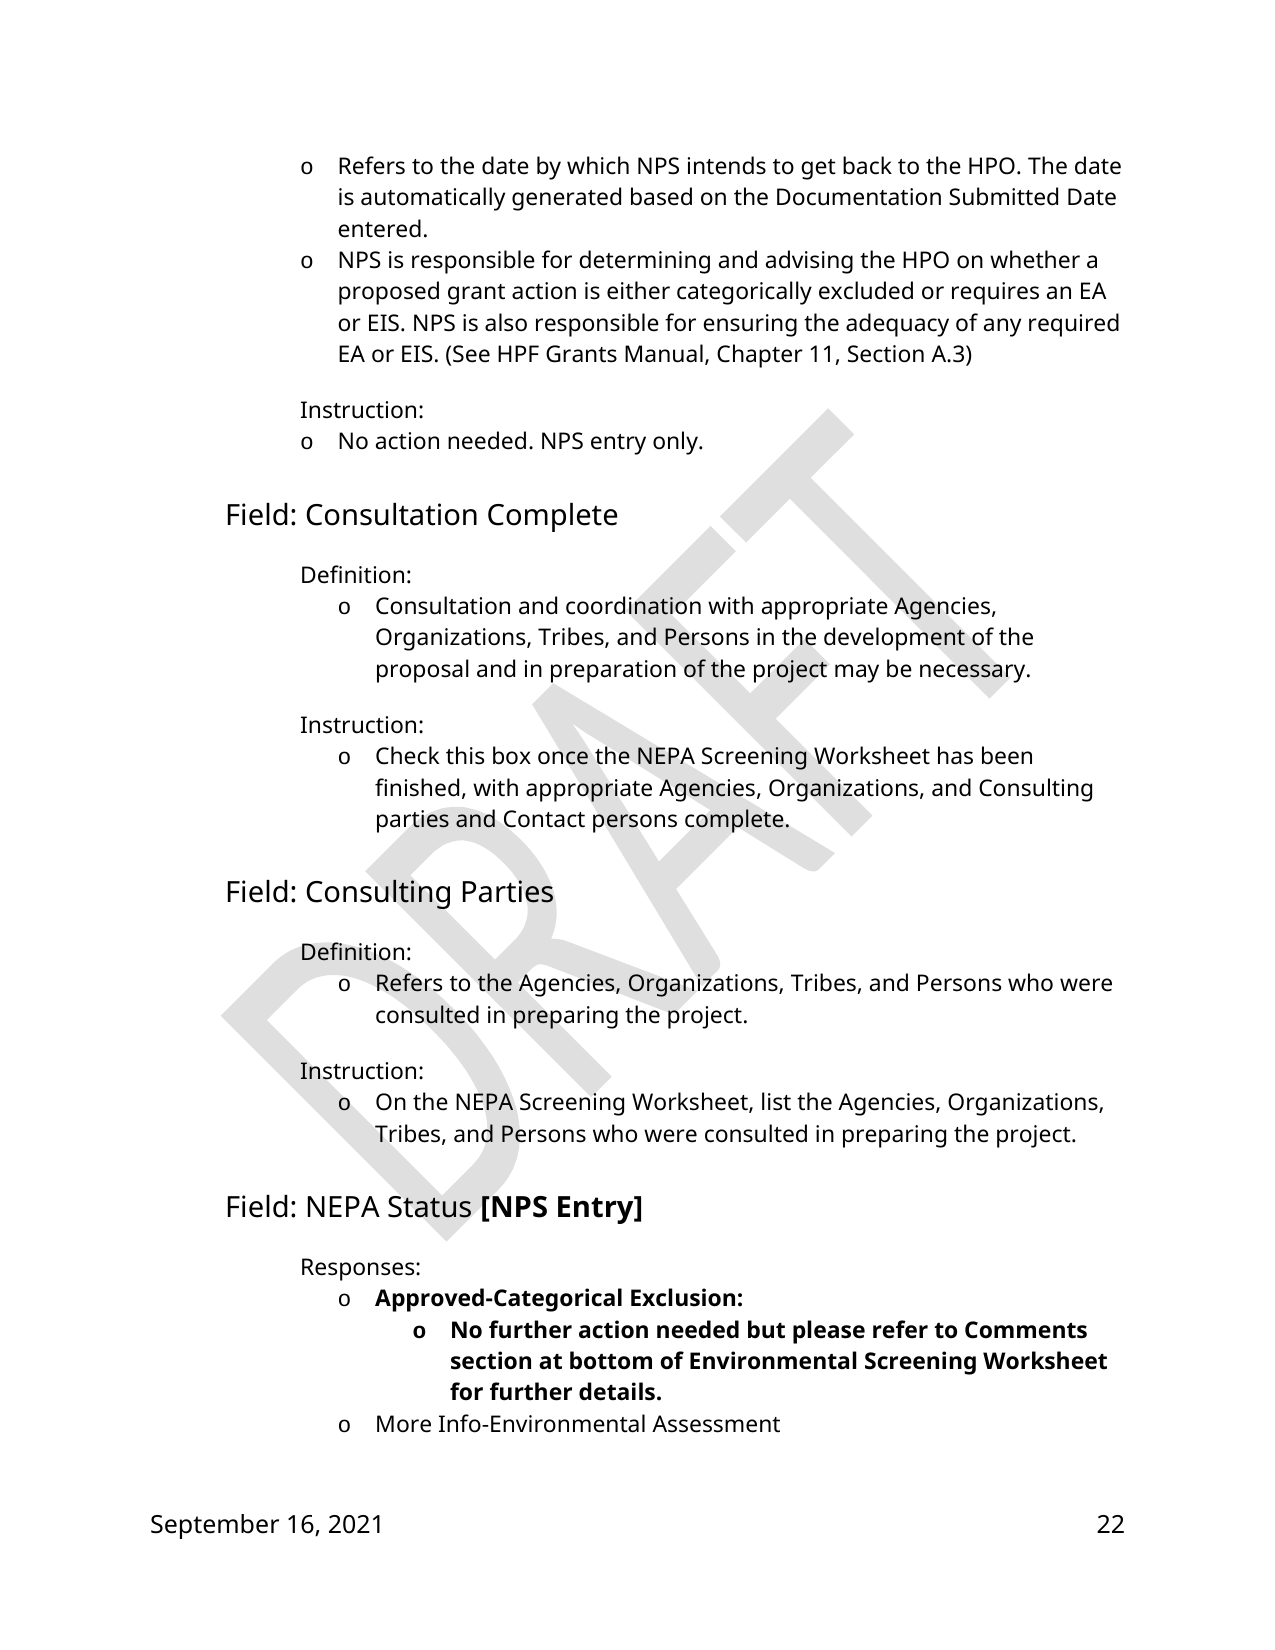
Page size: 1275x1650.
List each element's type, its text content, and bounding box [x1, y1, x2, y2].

list NPS is responsible for determining and advising the HPO on whether a proposed grant action is either categorically excluded or requires an EA or EIS. NPS is also responsible for ensuring the adequacy of any required EA or EIS. (See HPF Grants Manual, Chapter 11, Section A.3) [300, 244, 1125, 369]
subtitle Field: Consultation Complete [150, 494, 1125, 534]
text Instruction: [300, 394, 1125, 425]
text Responses: [150, 1251, 1125, 1282]
subtitle Field: Consulting Parties [150, 871, 1125, 911]
list Consultation and coordination with appropriate Agencies, Organizations, Tribes, and Persons in the development of the proposal and in preparation of the project may be necessary. [337, 590, 1125, 684]
text Instruction: [150, 1055, 1125, 1086]
list Approved-Categorical Exclusion: [337, 1282, 1125, 1314]
list Check this box once the NEPA Screening Worksheet has been finished, with appropriate Agencies, Organizations, and Consulting parties and Contact persons complete. [337, 740, 1125, 834]
text Definition: [150, 936, 1125, 967]
list No action needed. NPS entry only. [300, 425, 1125, 457]
text Instruction: [225, 709, 1125, 740]
subtitle Field: NEPA Status [NPS Entry] [150, 1186, 1125, 1226]
list More Info-Environmental Assessment [337, 1407, 1125, 1439]
list Refers to the Agencies, Organizations, Tribes, and Persons who were consulted in preparing the project. [337, 967, 1125, 1030]
text Definition: [225, 559, 1125, 590]
list On the NEPA Screening Worksheet, list the Agencies, Organizations, Tribes, and Persons who were consulted in preparing the project. [337, 1086, 1125, 1149]
list No further action needed but please refer to Comments section at bottom of Environmental Screening Worksheet for further details. [412, 1314, 1125, 1407]
list Refers to the date by which NPS intends to get back to the HPO. The date is automatically generated based on the Documentation Submitted Date entered. [300, 150, 1125, 244]
